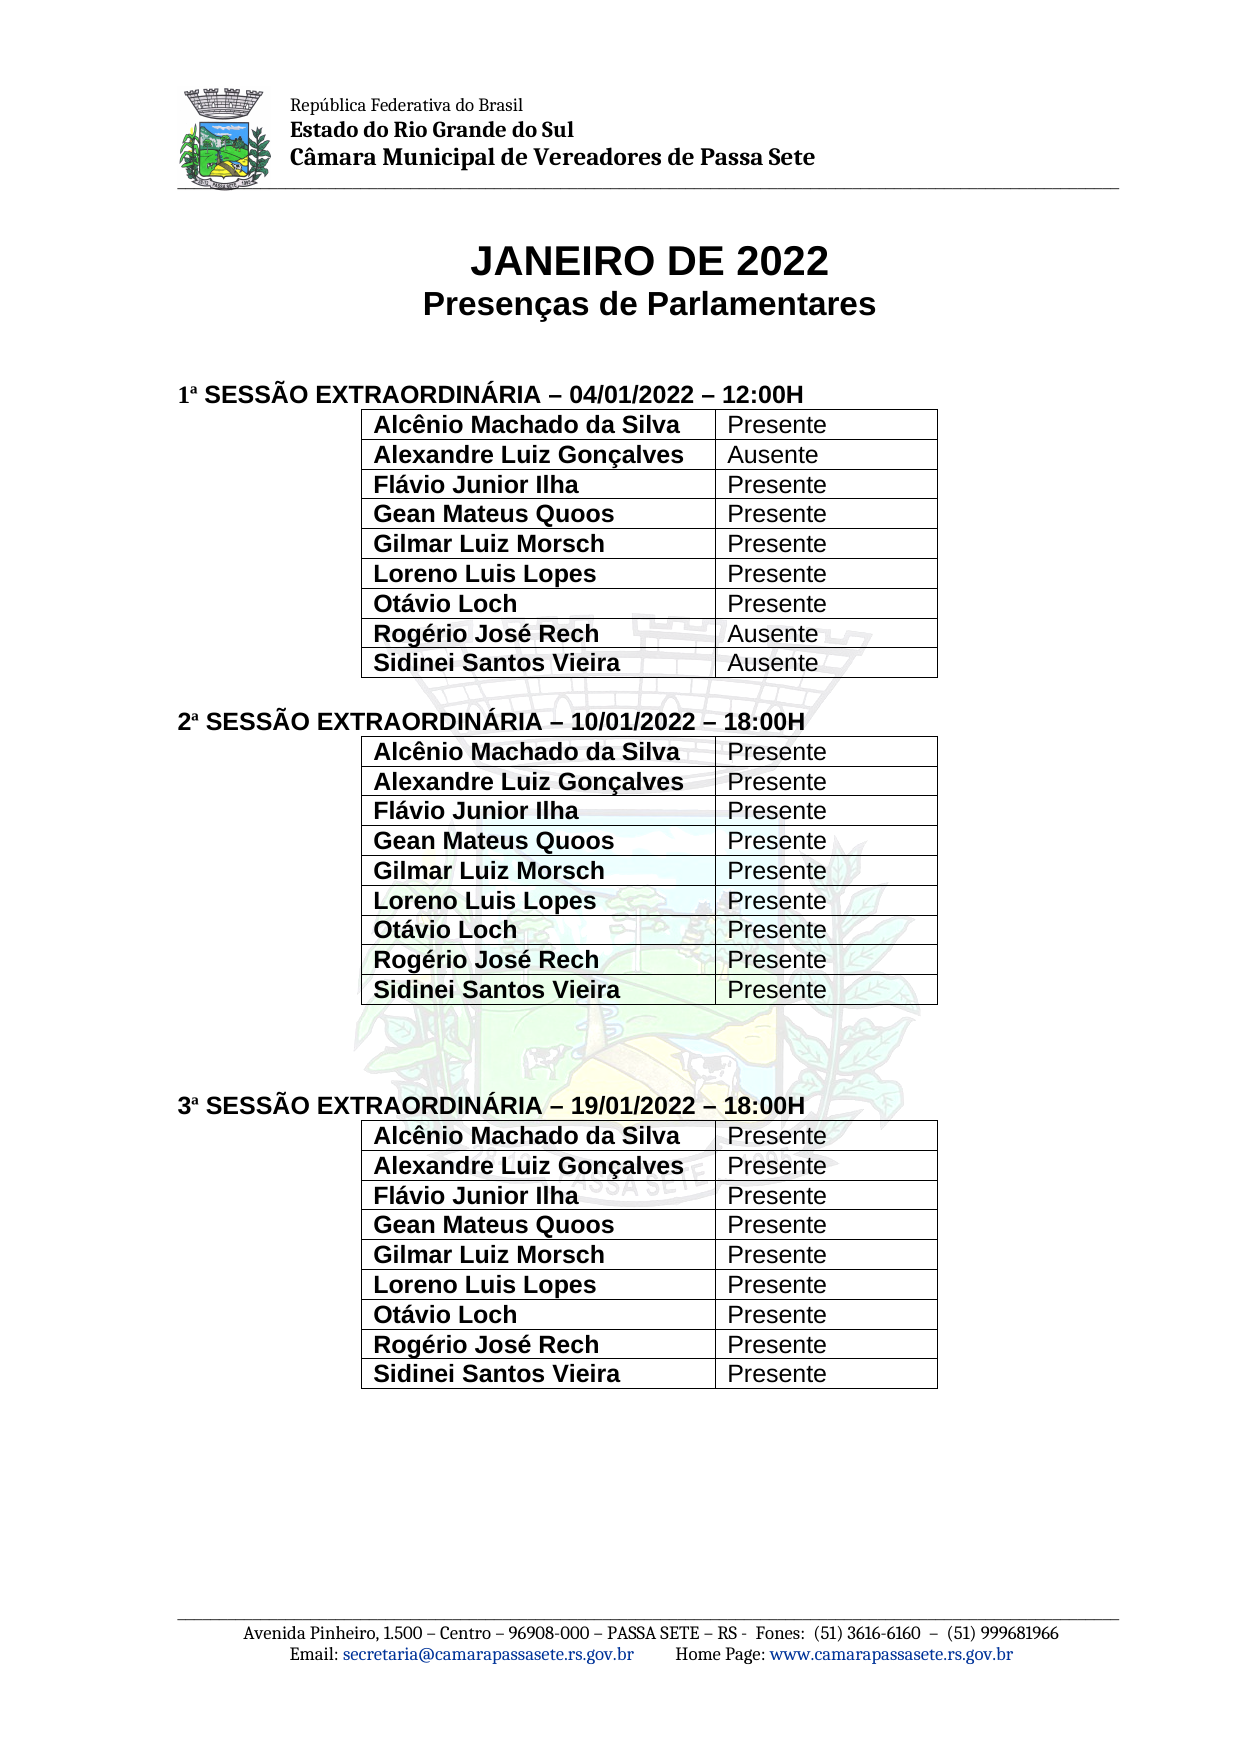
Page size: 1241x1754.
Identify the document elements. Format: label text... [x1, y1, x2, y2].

table_cell Presente [716, 1270, 937, 1299]
table_cell Flávio Junior Ilha [362, 1181, 715, 1209]
table_cell Presente [716, 975, 937, 1004]
table_cell Ausente [716, 440, 937, 468]
table_cell Presente [716, 796, 937, 825]
text Presenças de Parlamentares [177, 284, 1122, 323]
table_cell Presente [716, 559, 937, 588]
table_cell Presente [716, 589, 937, 617]
table_cell Presente [716, 1359, 937, 1388]
table_cell Otávio Loch [362, 589, 715, 617]
table_cell Presente [716, 767, 937, 795]
table_header Alcênio Machado da Silva [362, 1121, 715, 1150]
table_cell Loreno Luis Lopes [362, 559, 715, 588]
table_cell Otávio Loch [362, 916, 715, 944]
table_cell Ausente [716, 619, 937, 647]
text 3ª SESSÃO EXTRAORDINÁRIA – 19/01/2022 – 18:00H [177, 1091, 1122, 1120]
table_cell Sidinei Santos Vieira [362, 975, 715, 1004]
table_cell Presente [716, 529, 937, 558]
table_header Alcênio Machado da Silva [362, 737, 715, 766]
text JANEIRO DE 2022 [177, 236, 1122, 284]
table_cell Otávio Loch [362, 1300, 715, 1328]
table_cell Presente [716, 856, 937, 885]
picture [177, 86, 271, 191]
table_cell Presente [716, 886, 937, 914]
table_cell Sidinei Santos Vieira [362, 648, 715, 677]
table_cell Presente [716, 1151, 937, 1179]
table_cell Rogério José Rech [362, 1330, 715, 1358]
table_cell Alexandre Luiz Gonçalves [362, 1151, 715, 1179]
table_cell Gilmar Luiz Morsch [362, 1240, 715, 1269]
table_cell Alexandre Luiz Gonçalves [362, 767, 715, 795]
text 2ª SESSÃO EXTRAORDINÁRIA – 10/01/2022 – 18:00H [177, 707, 1122, 736]
table_cell Gean Mateus Quoos [362, 826, 715, 855]
table_cell Rogério José Rech [362, 945, 715, 974]
table_cell Presente [716, 1181, 937, 1209]
table_cell Alexandre Luiz Gonçalves [362, 440, 715, 468]
table_cell Loreno Luis Lopes [362, 886, 715, 914]
table_cell Ausente [716, 648, 937, 677]
table_cell Sidinei Santos Vieira [362, 1359, 715, 1388]
table_header Presente [716, 737, 937, 766]
table_cell Presente [716, 1300, 937, 1328]
table_cell Gilmar Luiz Morsch [362, 856, 715, 885]
table_cell Flávio Junior Ilha [362, 796, 715, 825]
table_cell Presente [716, 916, 937, 944]
table_cell Gean Mateus Quoos [362, 499, 715, 528]
table_cell Presente [716, 945, 937, 974]
table_cell Presente [716, 1240, 937, 1269]
table_cell Loreno Luis Lopes [362, 1270, 715, 1299]
table_cell Presente [716, 1210, 937, 1239]
table_cell Presente [716, 1330, 937, 1358]
text 1ª SESSÃO EXTRAORDINÁRIA – 04/01/2022 – 12:00H [177, 380, 1122, 409]
table_cell Presente [716, 470, 937, 498]
table_header Alcênio Machado da Silva [362, 410, 715, 439]
table_cell Presente [716, 826, 937, 855]
table_header Presente [716, 410, 937, 439]
table_cell Flávio Junior Ilha [362, 470, 715, 498]
table_cell Gean Mateus Quoos [362, 1210, 715, 1239]
table_cell Presente [716, 499, 937, 528]
table_cell Gilmar Luiz Morsch [362, 529, 715, 558]
table_header Presente [716, 1121, 937, 1150]
table_cell Rogério José Rech [362, 619, 715, 647]
